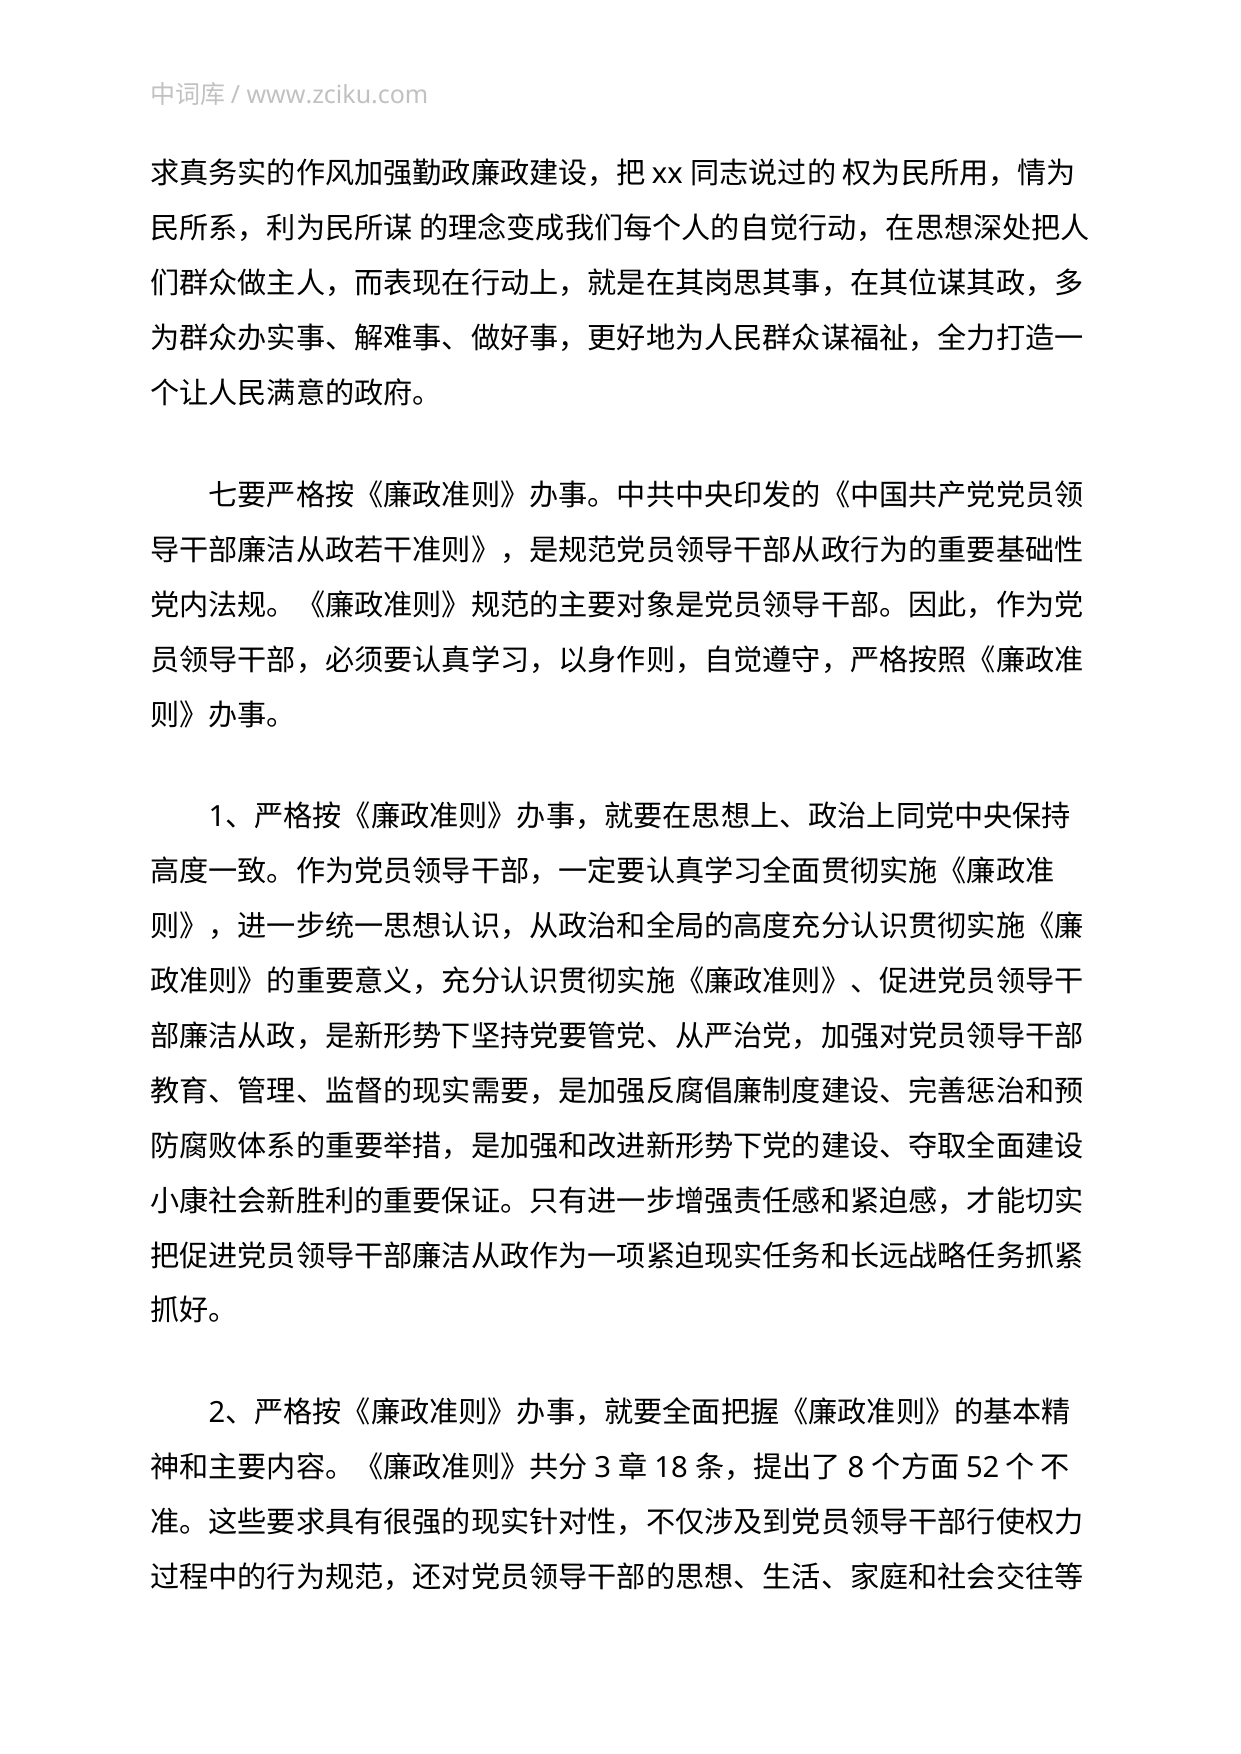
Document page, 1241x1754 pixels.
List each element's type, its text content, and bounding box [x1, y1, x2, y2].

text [150, 150, 1090, 412]
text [150, 1389, 1090, 1596]
text 七要严格按《廉政准则》办事。中共中央印发的《中国共产党党员领导干部廉洁从政若干准则》，是规范党员领导干部从政行为的重要基础性党内法规。《廉政准则》规范的主要对象是党员领导干部。因此，作为党员领导干部，必须要认真学习，以身作则，自觉遵守，严格按照《廉政准则》办事。 [150, 471, 1090, 733]
text 1、严格按《廉政准则》办事，就要在思想上、政治上同党中央保持高度一致。作为党员领导干部，一定要认真学习全面贯彻实施《廉政准则》，进一步统一思想认识，从政治和全局的高度充分认识贯彻实施《廉政准则》的重要意义，充分认识贯彻实施《廉政准则》、促进党员领导干部廉洁从政，是新形势下坚持党要管党、从严治党，加强对党员领导干部教育、管理、监督的现实需要，是加强反腐倡廉制度建设、完善惩治和预防腐败体系的重要举措，是加强和改进新形势下党的建设、夺取全面建设小康社会新胜利的重要保证。只有进一步增强责任感和紧迫感，才能切实把促进党员领导干部廉洁从政作为一项紧迫现实任务和长远战略任务抓紧抓好。 [150, 793, 1090, 1329]
